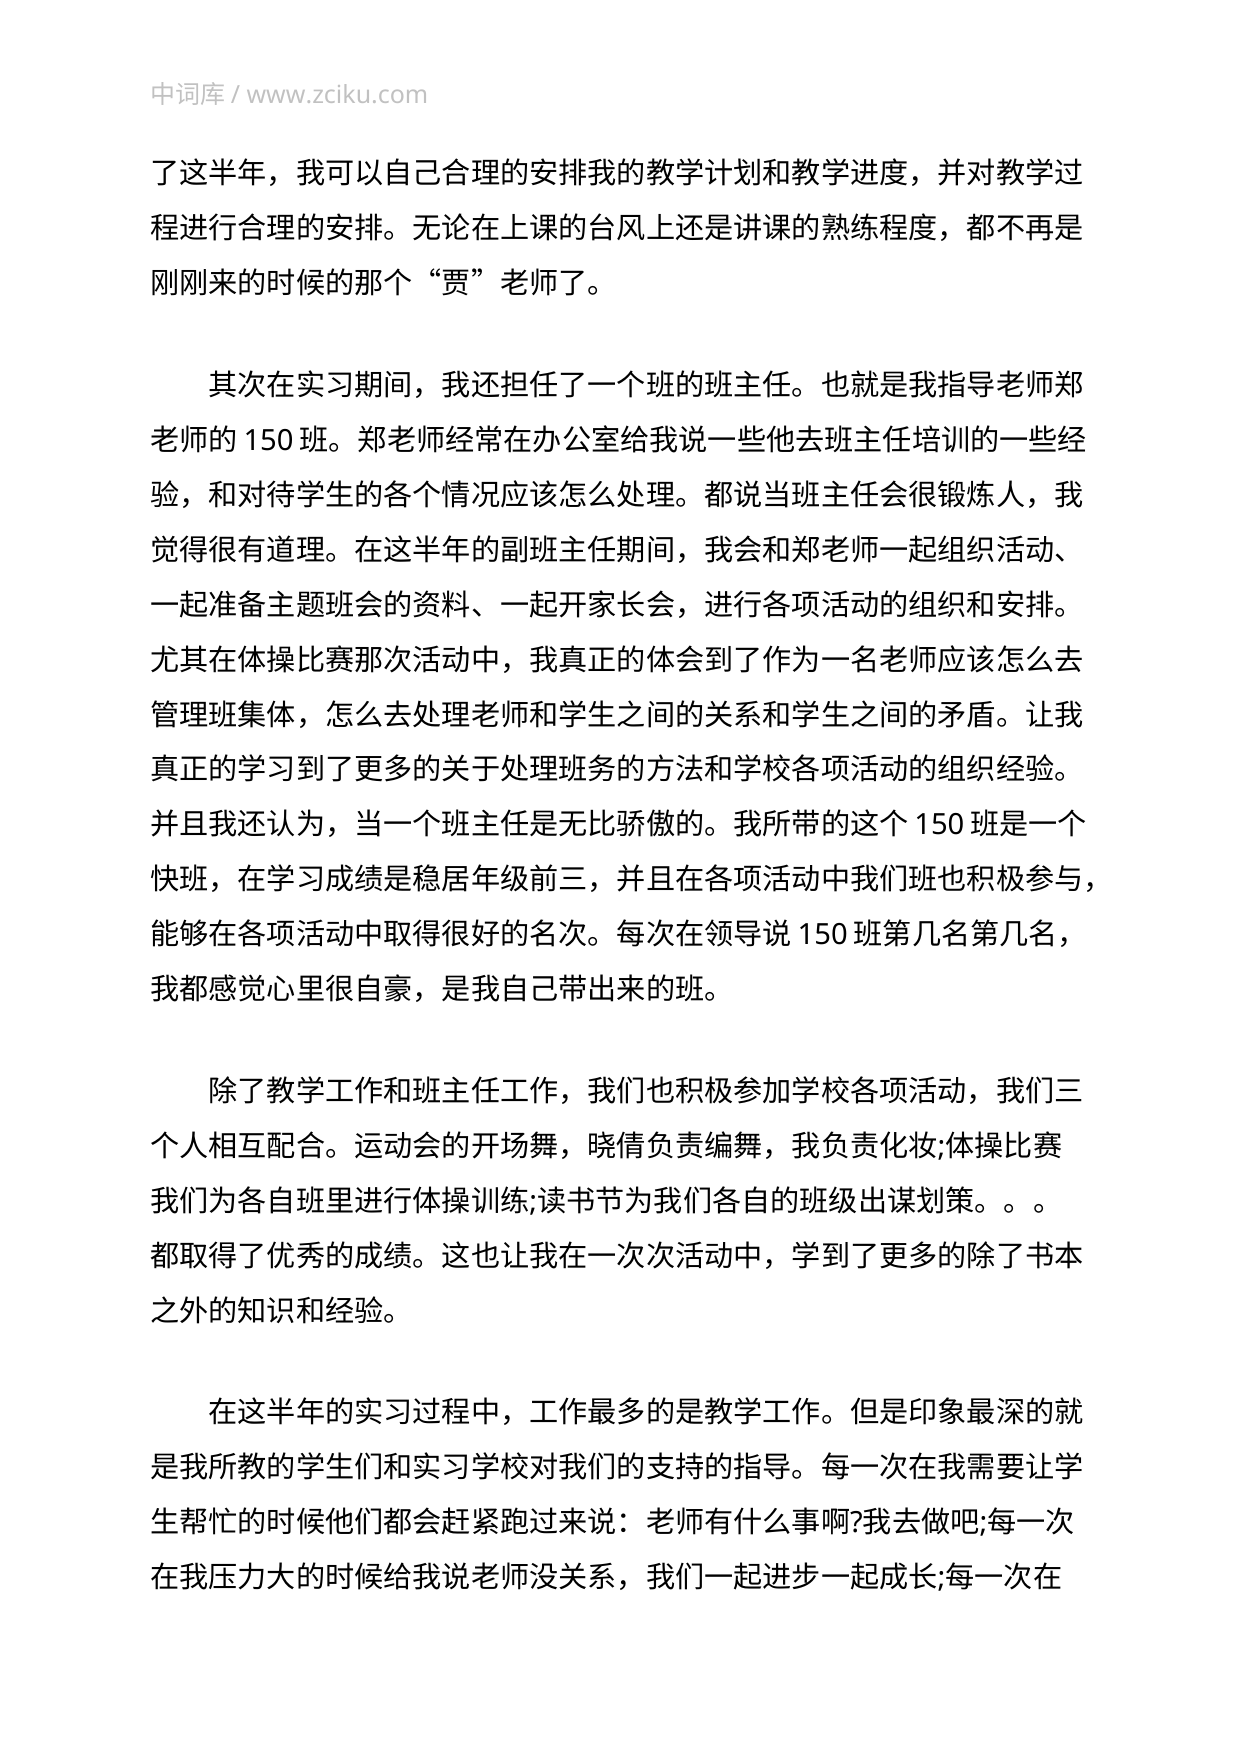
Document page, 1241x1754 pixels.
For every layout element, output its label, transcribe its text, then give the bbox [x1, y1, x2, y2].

text 其次在实习期间，我还担任了一个班的班主任。也就是我指导老师郑老师的150班。郑老师经常在办公室给我说一些他去班主任培训的一些经验，和对待学生的各个情况应该怎么处理。都说当班主任会很锻炼人，我觉得很有道理。在这半年的副班主任期间，我会和郑老师一起组织活动、一起准备主题班会的资料、一起开家长会，进行各项活动的组织和安排。尤其在体操比赛那次活动中，我真正的体会到了作为一名老师应该怎么去管理班集体，怎么去处理老师和学生之间的关系和学生之间的矛盾。让我真正的学习到了更多的关于处理班务的方法和学校各项活动的组织经验。并且我还认为，当一个班主任是无比骄傲的。我所带的这个150班是一个快班，在学习成绩是稳居年级前三，并且在各项活动中我们班也积极参与，能够在各项活动中取得很好的名次。每次在领导说150班第几名第几名，我都感觉心里很自豪，是我自己带出来的班。 [150, 362, 1090, 1008]
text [150, 1389, 1090, 1596]
text 除了教学工作和班主任工作，我们也积极参加学校各项活动，我们三个人相互配合。运动会的开场舞，晓倩负责编舞，我负责化妆;体操比赛我们为各自班里进行体操训练;读书节为我们各自的班级出谋划策。。。都取得了优秀的成绩。这也让我在一次次活动中，学到了更多的除了书本之外的知识和经验。 [150, 1067, 1090, 1329]
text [150, 150, 1090, 302]
